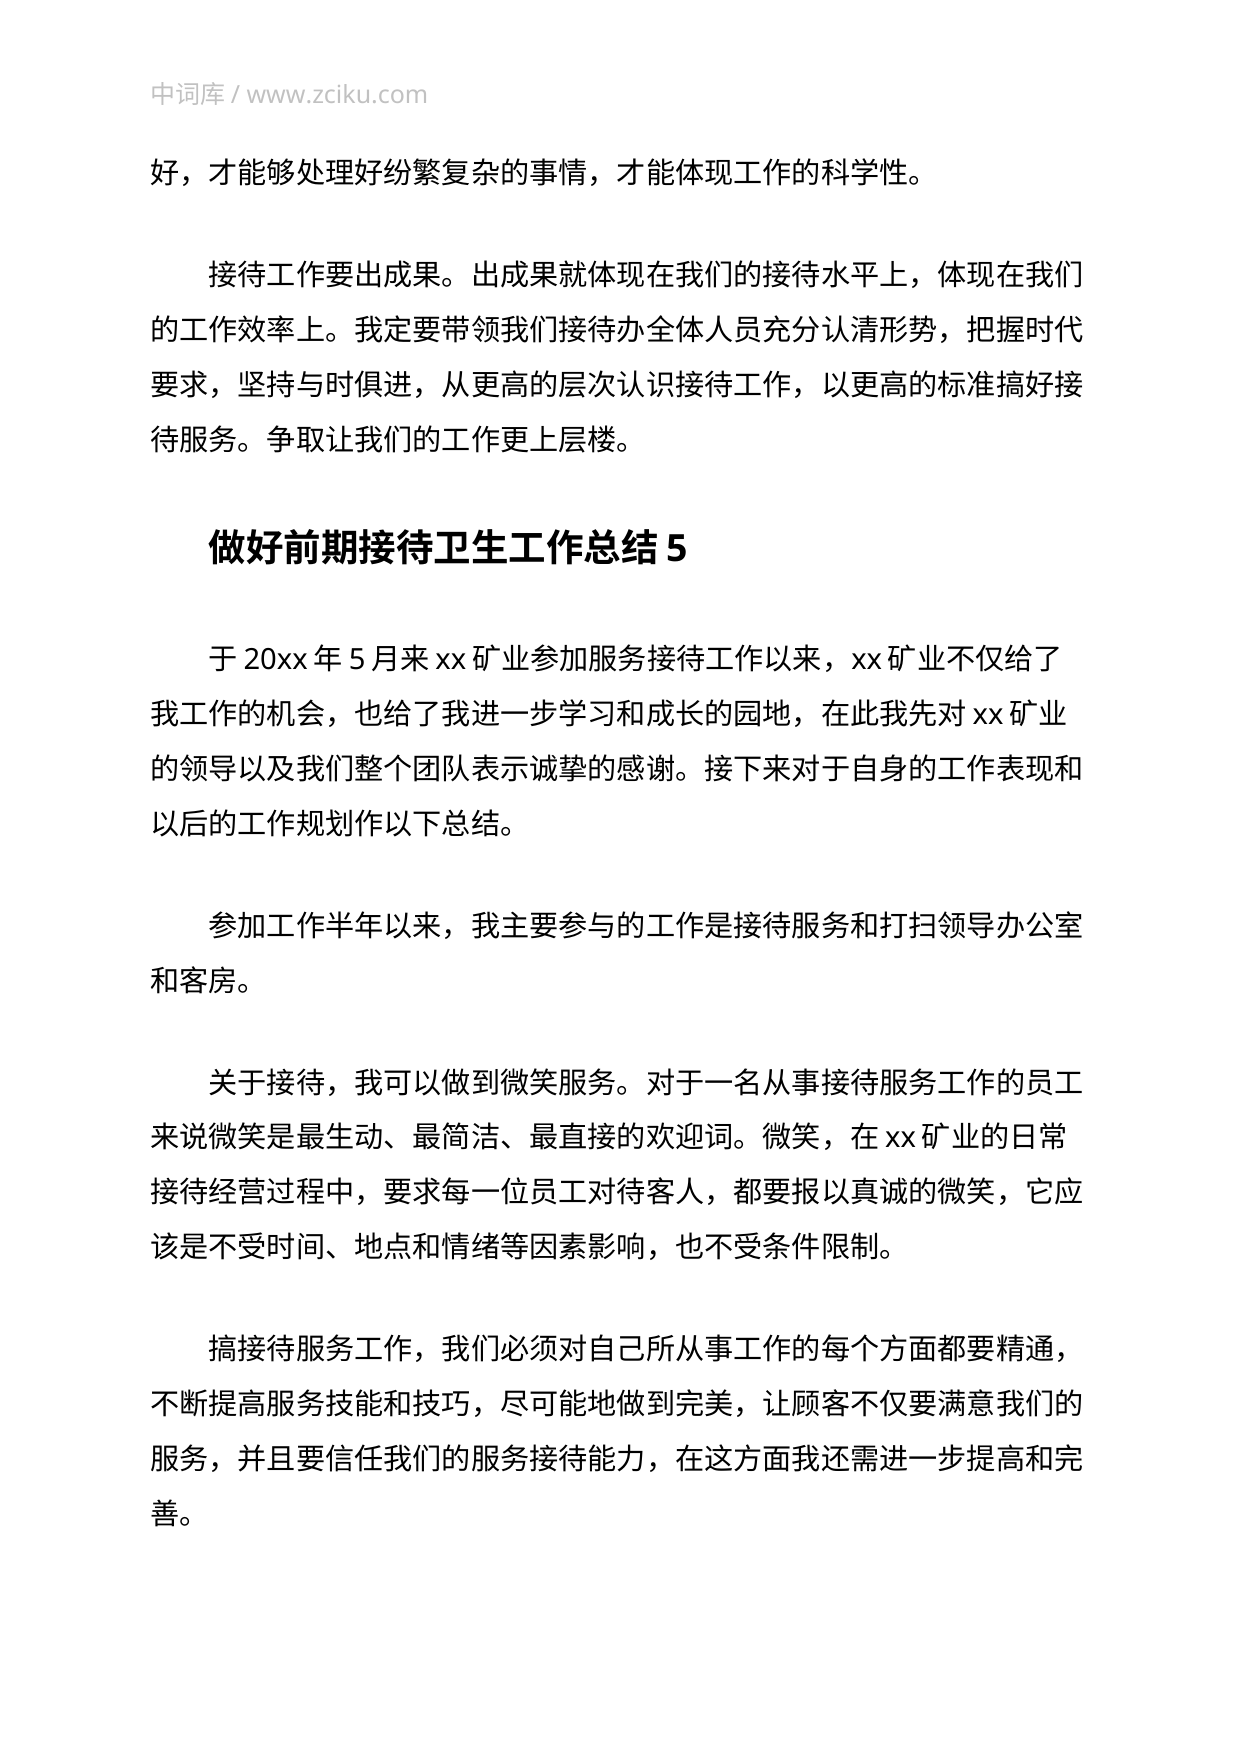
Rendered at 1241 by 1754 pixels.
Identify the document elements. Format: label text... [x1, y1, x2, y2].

text 接待工作要出成果。出成果就体现在我们的接待水平上，体现在我们的工作效率上。我定要带领我们接待办全体人员充分认清形势，把握时代要求，坚持与时俱进，从更高的层次认识接待工作，以更高的标准搞好接待服务。争取让我们的工作更上层楼。 [150, 252, 1090, 459]
text 搞接待服务工作，我们必须对自己所从事工作的每个方面都要精通，不断提高服务技能和技巧，尽可能地做到完美，让顾客不仅要满意我们的服务，并且要信任我们的服务接待能力，在这方面我还需进一步提高和完善。 [150, 1326, 1090, 1533]
text 做好前期接待卫生工作总结5 [150, 518, 1090, 573]
text 参加工作半年以来，我主要参与的工作是接待服务和打扫领导办公室和客房。 [150, 902, 1090, 1000]
text 于20xx年5月来xx矿业参加服务接待工作以来，xx矿业不仅给了我工作的机会，也给了我进一步学习和成长的园地，在此我先对xx矿业的领导以及我们整个团队表示诚挚的感谢。接下来对于自身的工作表现和以后的工作规划作以下总结。 [150, 636, 1090, 843]
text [150, 150, 1090, 192]
text 关于接待，我可以做到微笑服务。对于一名从事接待服务工作的员工来说微笑是最生动、最简洁、最直接的欢迎词。微笑，在xx矿业的日常接待经营过程中，要求每一位员工对待客人，都要报以真诚的微笑，它应该是不受时间、地点和情绪等因素影响，也不受条件限制。 [150, 1059, 1090, 1266]
